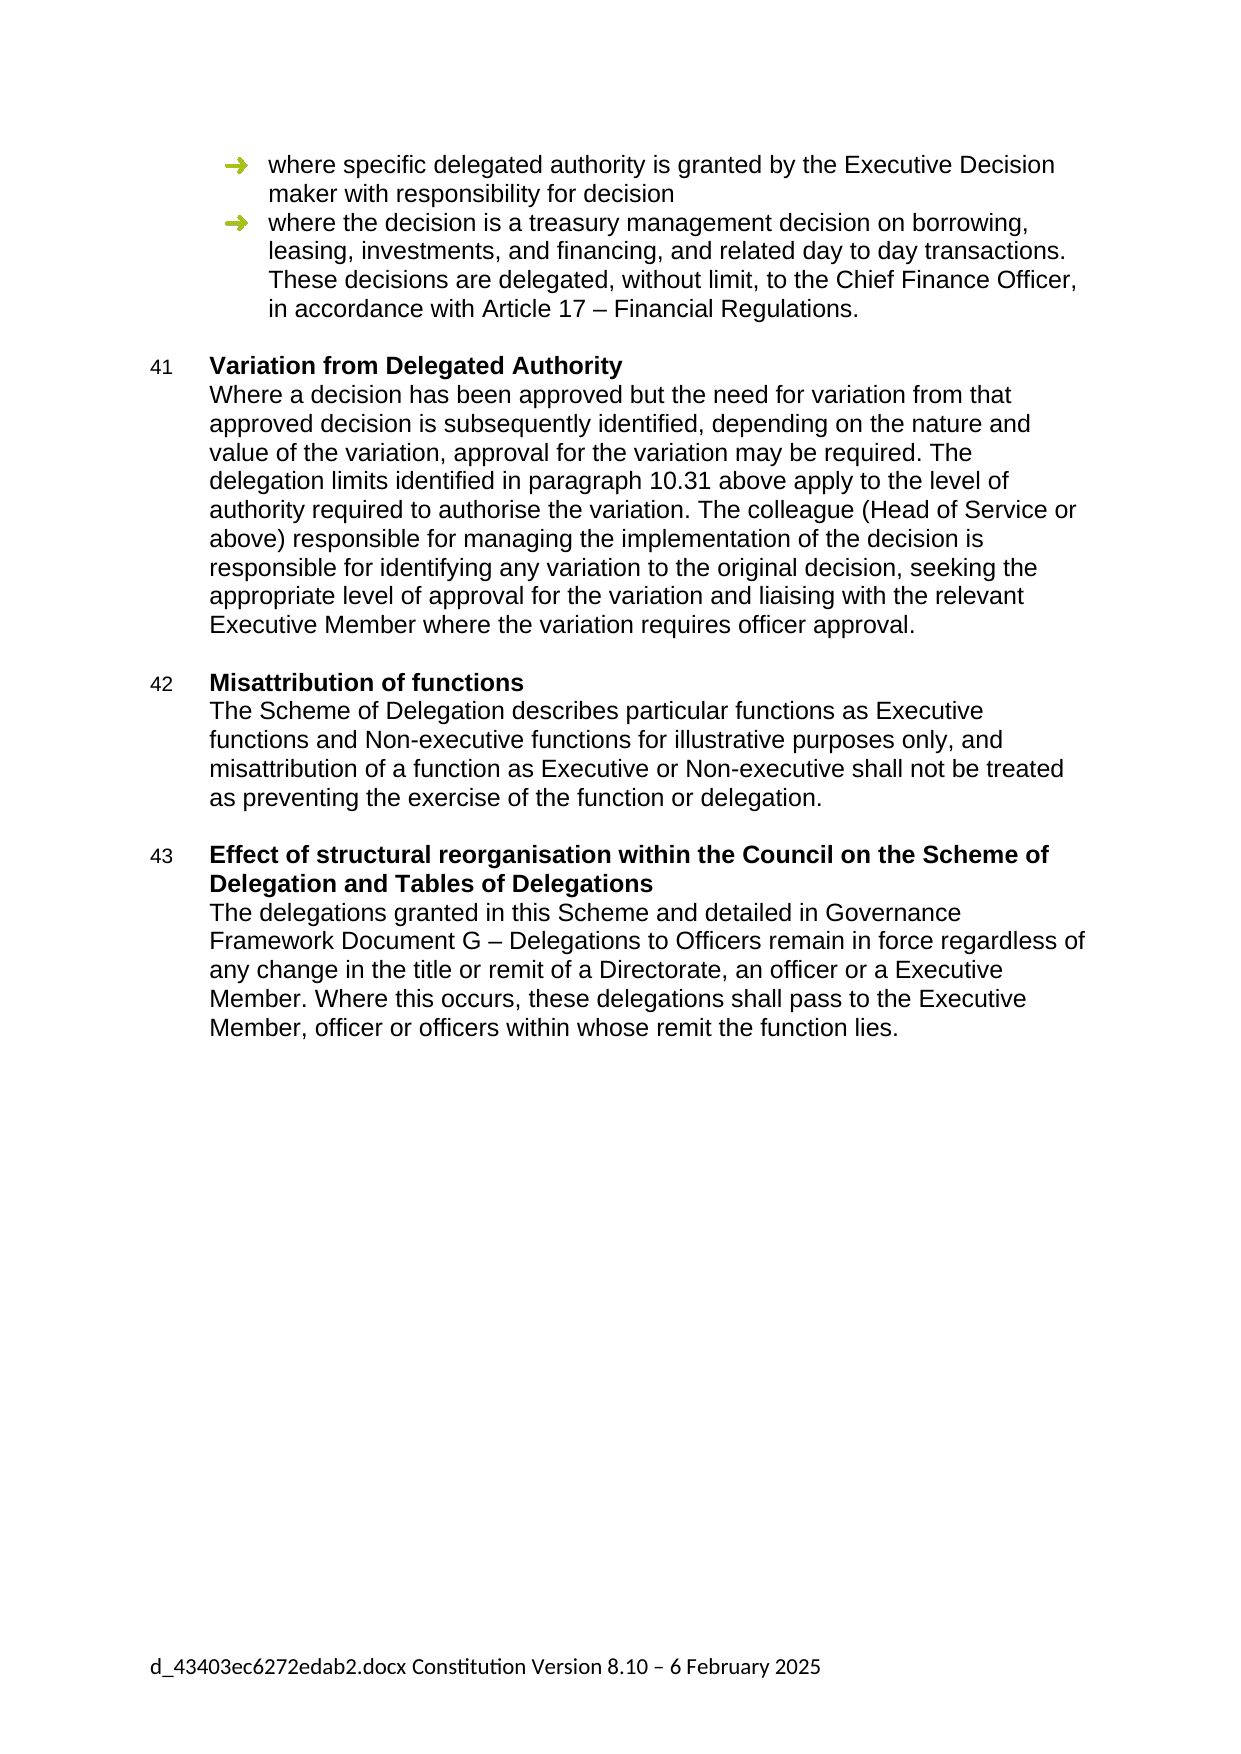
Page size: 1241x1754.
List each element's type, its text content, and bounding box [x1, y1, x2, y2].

list Variation from Delegated Authority [150, 351, 1090, 380]
list Effect of structural reorganisation within the Council on the Scheme of Delegation and Tables of Delegations [150, 840, 1090, 897]
picture [225, 156, 248, 174]
list Misattribution of functions [150, 667, 1090, 696]
list where specific delegated authority is granted by the Executive Decision maker with responsibility for decision [224, 150, 1090, 207]
text The Scheme of Delegation describes particular functions as Executive functions and Non-executive functions for illustrative purposes only, and misattribution of a function as Executive or Non-executive shall not be treated as preventing the exercise of the function or delegation. [209, 696, 1090, 811]
picture [225, 214, 248, 231]
list where the decision is a treasury management decision on borrowing, leasing, investments, and financing, and related day to day transactions. These decisions are delegated, without limit, to the Chief Finance Officer, in accordance with Article 17 – Financial Regulations. [224, 207, 1090, 322]
text The delegations granted in this Scheme and detailed in Governance Framework Document G – Delegations to Officers remain in force regardless of any change in the title or remit of a Directorate, an officer or a Executive Member. Where this occurs, these delegations shall pass to the Executive Member, officer or officers within whose remit the function lies. [209, 897, 1090, 1041]
text Where a decision has been approved but the need for variation from that approved decision is subsequently identified, depending on the nature and value of the variation, approval for the variation may be required. The delegation limits identified in paragraph 10.31 above apply to the level of authority required to authorise the variation. The colleague (Head of Service or above) responsible for managing the implementation of the decision is responsible for identifying any variation to the original decision, seeking the appropriate level of approval for the variation and liaising with the relevant Executive Member where the variation requires officer approval. [209, 380, 1090, 639]
